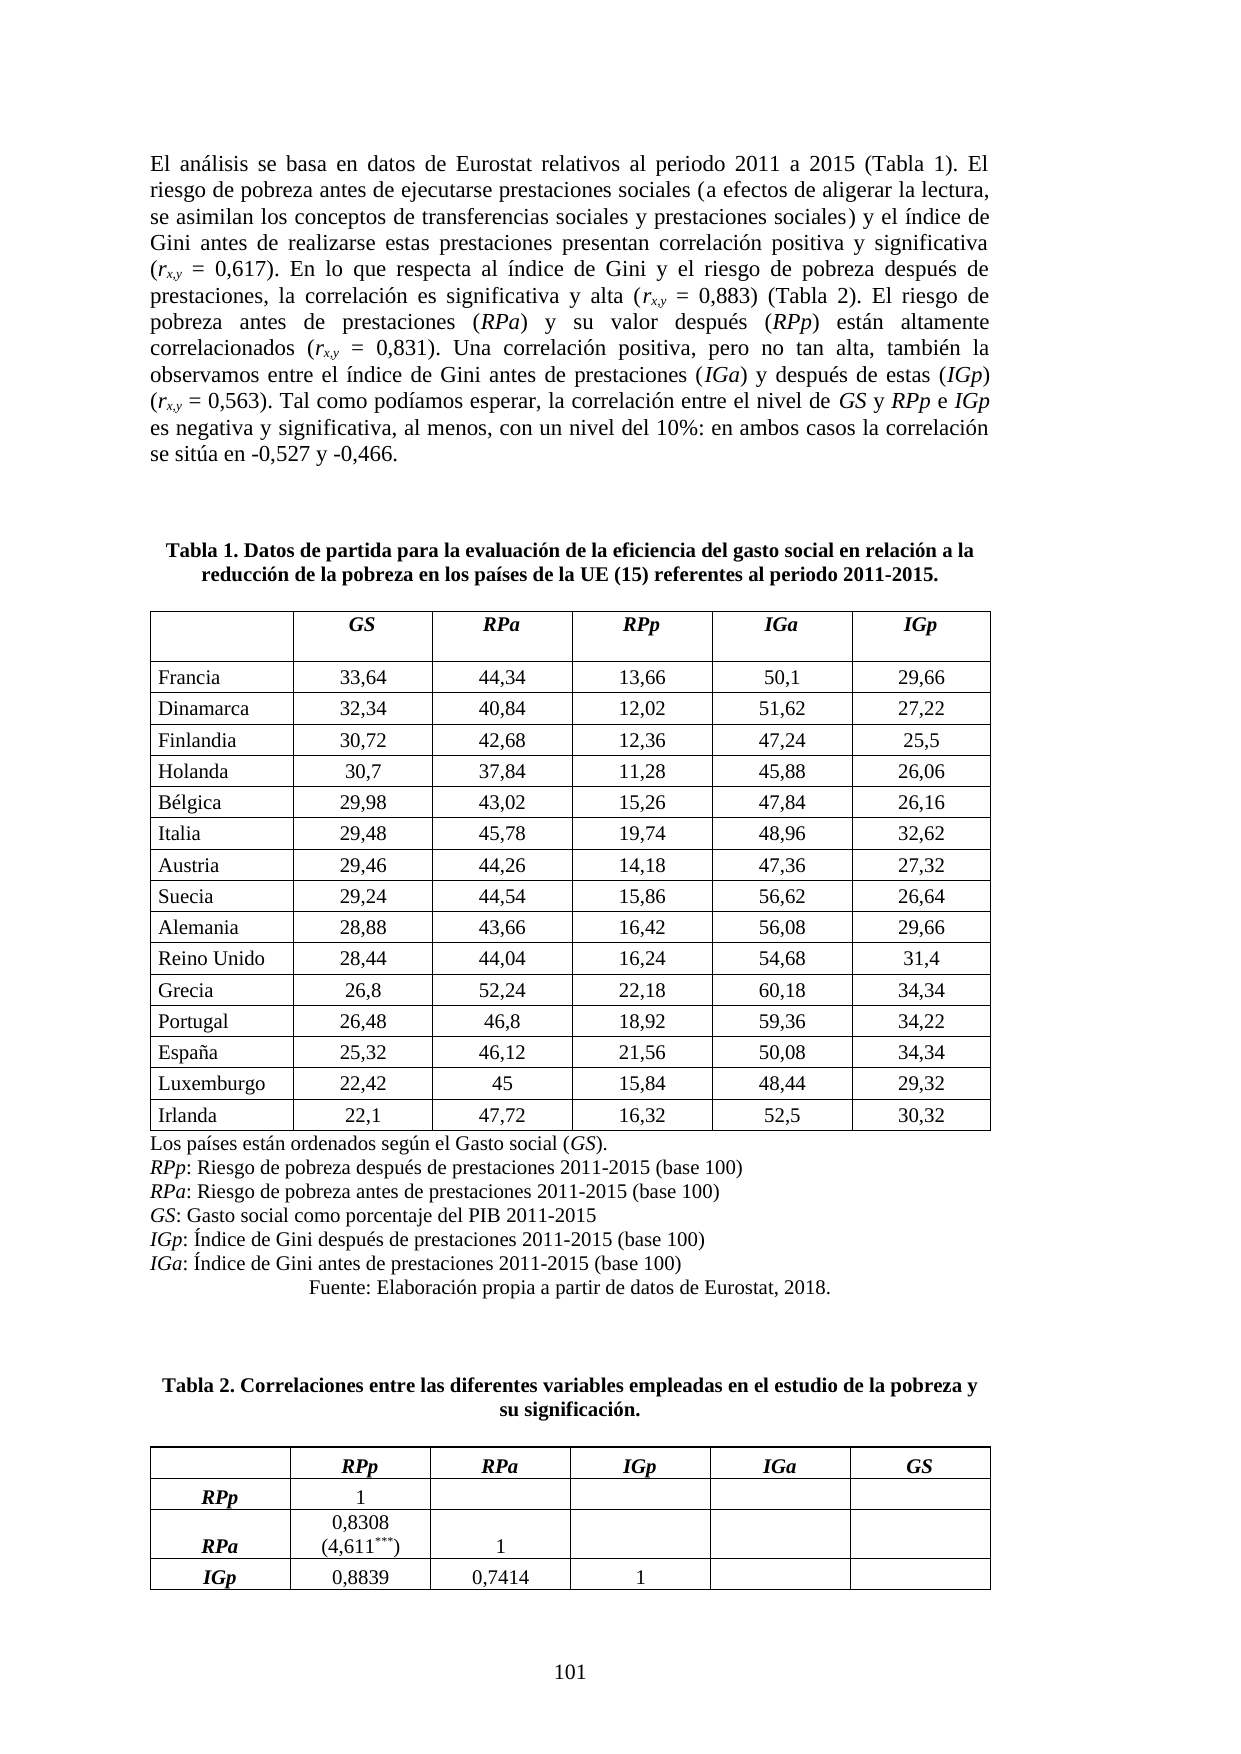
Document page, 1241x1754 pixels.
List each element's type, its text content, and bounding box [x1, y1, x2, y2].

table_cell 16,42 [573, 912, 712, 942]
table_cell 43,66 [433, 912, 572, 942]
table_header IGp [571, 1448, 710, 1478]
table_cell 30,7 [294, 756, 432, 786]
table_cell 19,74 [573, 818, 712, 848]
table_cell 14,18 [573, 850, 712, 880]
table_cell Reino Unido [151, 943, 293, 973]
table_cell 29,66 [853, 912, 990, 942]
table_header RPa [431, 1448, 570, 1478]
table_cell 30,72 [294, 725, 432, 755]
text El análisis se basa en datos de Eurostat relativos al periodo 2011 a 2015 (Tabla 1). El riesgo de pobreza antes de ejecutarse prestaciones sociales (a efectos de aligerar la lectura, se asimilan los conceptos de transferencias sociales y prestaciones sociales) y el índice de Gini antes de realizarse estas prestaciones presentan correlación positiva y significativa (rx,y = 0,617). En lo que respecta al índice de Gini y el riesgo de pobreza después de prestaciones, la correlación es significativa y alta (rx,y = 0,883) (Tabla 2). El riesgo de pobreza antes de prestaciones (RPa) y su valor después (RPp) están altamente correlacionados (rx,y = 0,831). Una correlación positiva, pero no tan alta, también la observamos entre el índice de Gini antes de prestaciones (IGa) y después de estas (IGp) (rx,y = 0,563). Tal como podíamos esperar, la correlación entre el nivel de GS y RPp e IGp es negativa y significativa, al menos, con un nivel del 10%: en ambos casos la correlación se sitúa en -0,527 y -0,466. [150, 150, 990, 466]
table_cell 25,5 [853, 725, 990, 755]
table_cell 16,24 [573, 943, 712, 973]
table_cell 22,1 [294, 1100, 432, 1130]
table_cell [711, 1479, 850, 1509]
table_cell 44,26 [433, 850, 572, 880]
table_cell 22,18 [573, 975, 712, 1005]
table_cell 26,8 [294, 975, 432, 1005]
text Fuente: Elaboración propia a partir de datos de Eurostat, 2018. [150, 1275, 990, 1299]
text IGa: Índice de Gini antes de prestaciones 2011-2015 (base 100) [150, 1251, 990, 1275]
table_cell 13,66 [573, 662, 712, 692]
table_cell 42,68 [433, 725, 572, 755]
table_header GS [851, 1448, 990, 1478]
table_cell 30,32 [853, 1100, 990, 1130]
table_cell 1 [291, 1479, 430, 1509]
table_cell 32,62 [853, 818, 990, 848]
table_cell Italia [151, 818, 293, 848]
table_cell 29,98 [294, 787, 432, 817]
table_cell 28,44 [294, 943, 432, 973]
text IGp: Índice de Gini después de prestaciones 2011-2015 (base 100) [150, 1227, 990, 1251]
table_cell Bélgica [151, 787, 293, 817]
table_header GS [294, 612, 432, 661]
table_cell 26,16 [853, 787, 990, 817]
table_cell 46,8 [433, 1006, 572, 1036]
table_cell 0,8308 (4,611***) [291, 1510, 430, 1558]
table_cell Grecia [151, 975, 293, 1005]
table_cell Alemania [151, 912, 293, 942]
table_cell 15,84 [573, 1068, 712, 1098]
table_cell RPa [151, 1510, 290, 1558]
table_cell 31,4 [853, 943, 990, 973]
table_cell 32,34 [294, 693, 432, 723]
text Los países están ordenados según el Gasto social (GS). [150, 1131, 990, 1155]
text RPp: Riesgo de pobreza después de prestaciones 2011-2015 (base 100) [150, 1155, 990, 1179]
text Tabla 2. Correlaciones entre las diferentes variables empleadas en el estudio de la pobreza y su significación. [150, 1373, 990, 1421]
table_cell 40,84 [433, 693, 572, 723]
table_cell 0,7414 (3,693***) [431, 1559, 570, 1589]
table_cell 29,24 [294, 881, 432, 911]
text GS: Gasto social como porcentaje del PIB 2011-2015 [150, 1203, 990, 1227]
table_cell 44,34 [433, 662, 572, 692]
table_cell 29,32 [853, 1068, 990, 1098]
table_cell 27,22 [853, 693, 990, 723]
table_cell 34,34 [853, 975, 990, 1005]
table_cell [711, 1510, 850, 1558]
table_cell 50,1 [713, 662, 852, 692]
table_cell 48,96 [713, 818, 852, 848]
table_cell 47,72 [433, 1100, 572, 1130]
table_cell 45 [433, 1068, 572, 1098]
table_cell [851, 1510, 990, 1558]
table_cell 25,32 [294, 1037, 432, 1067]
table_cell 26,06 [853, 756, 990, 786]
table_cell IGp [151, 1559, 290, 1589]
table_cell Francia [151, 662, 293, 692]
table_cell 51,62 [713, 693, 852, 723]
table_cell 44,54 [433, 881, 572, 911]
table_header IGa [711, 1448, 850, 1478]
table_cell [851, 1479, 990, 1509]
table_cell 50,08 [713, 1037, 852, 1067]
table_cell 52,24 [433, 975, 572, 1005]
table_header IGp [853, 612, 990, 661]
table_cell 26,48 [294, 1006, 432, 1036]
table_header RPp [573, 612, 712, 661]
table_cell Luxemburgo [151, 1068, 293, 1098]
table_cell 11,28 [573, 756, 712, 786]
text Tabla 1. Datos de partida para la evaluación de la eficiencia del gasto social en relación a la reducción de la pobreza en los países de la UE (15) referentes al periodo 2011-2015. [150, 538, 990, 586]
table_cell 1 [571, 1559, 710, 1589]
table_header [151, 612, 293, 661]
table_cell RPp [151, 1479, 290, 1509]
table_cell 15,86 [573, 881, 712, 911]
table_cell 1 [431, 1510, 570, 1558]
table_cell [431, 1479, 570, 1509]
table_cell 48,44 [713, 1068, 852, 1098]
table_header RPa [433, 612, 572, 661]
table_cell 33,64 [294, 662, 432, 692]
table_cell 43,02 [433, 787, 572, 817]
table_cell 54,68 [713, 943, 852, 973]
table_cell 44,04 [433, 943, 572, 973]
table_cell Dinamarca [151, 693, 293, 723]
table_cell Finlandia [151, 725, 293, 755]
table_cell [571, 1510, 710, 1558]
table_cell 47,84 [713, 787, 852, 817]
table_cell [851, 1559, 990, 1589]
table_cell 47,24 [713, 725, 852, 755]
table_header RPp [291, 1448, 430, 1478]
table_cell Irlanda [151, 1100, 293, 1130]
table_cell 12,36 [573, 725, 712, 755]
table_cell 47,36 [713, 850, 852, 880]
table_cell [711, 1559, 850, 1589]
table_cell 16,32 [573, 1100, 712, 1130]
table_cell 37,84 [433, 756, 572, 786]
table_cell 59,36 [713, 1006, 852, 1036]
table_cell 22,42 [294, 1068, 432, 1098]
table_cell 56,62 [713, 881, 852, 911]
table_cell 45,88 [713, 756, 852, 786]
table_cell 29,48 [294, 818, 432, 848]
table_cell 0,8839 (5,396***) [291, 1559, 430, 1589]
table_cell 26,64 [853, 881, 990, 911]
text RPa: Riesgo de pobreza antes de prestaciones 2011-2015 (base 100) [150, 1179, 990, 1203]
table_cell Austria [151, 850, 293, 880]
table_cell 60,18 [713, 975, 852, 1005]
table_cell 34,22 [853, 1006, 990, 1036]
table_cell 46,12 [433, 1037, 572, 1067]
table_cell 12,02 [573, 693, 712, 723]
table_cell 34,34 [853, 1037, 990, 1067]
table_cell 28,88 [294, 912, 432, 942]
table_cell 29,46 [294, 850, 432, 880]
table_cell Suecia [151, 881, 293, 911]
table_cell 15,26 [573, 787, 712, 817]
table_cell 29,66 [853, 662, 990, 692]
table_header [151, 1448, 290, 1478]
table_cell 18,92 [573, 1006, 712, 1036]
table_cell Portugal [151, 1006, 293, 1036]
table_cell 56,08 [713, 912, 852, 942]
table_cell Holanda [151, 756, 293, 786]
table_cell 21,56 [573, 1037, 712, 1067]
table_header IGa [713, 612, 852, 661]
table_cell [571, 1479, 710, 1509]
table_cell 45,78 [433, 818, 572, 848]
table_cell 52,5 [713, 1100, 852, 1130]
table_cell España [151, 1037, 293, 1067]
table_cell 27,32 [853, 850, 990, 880]
